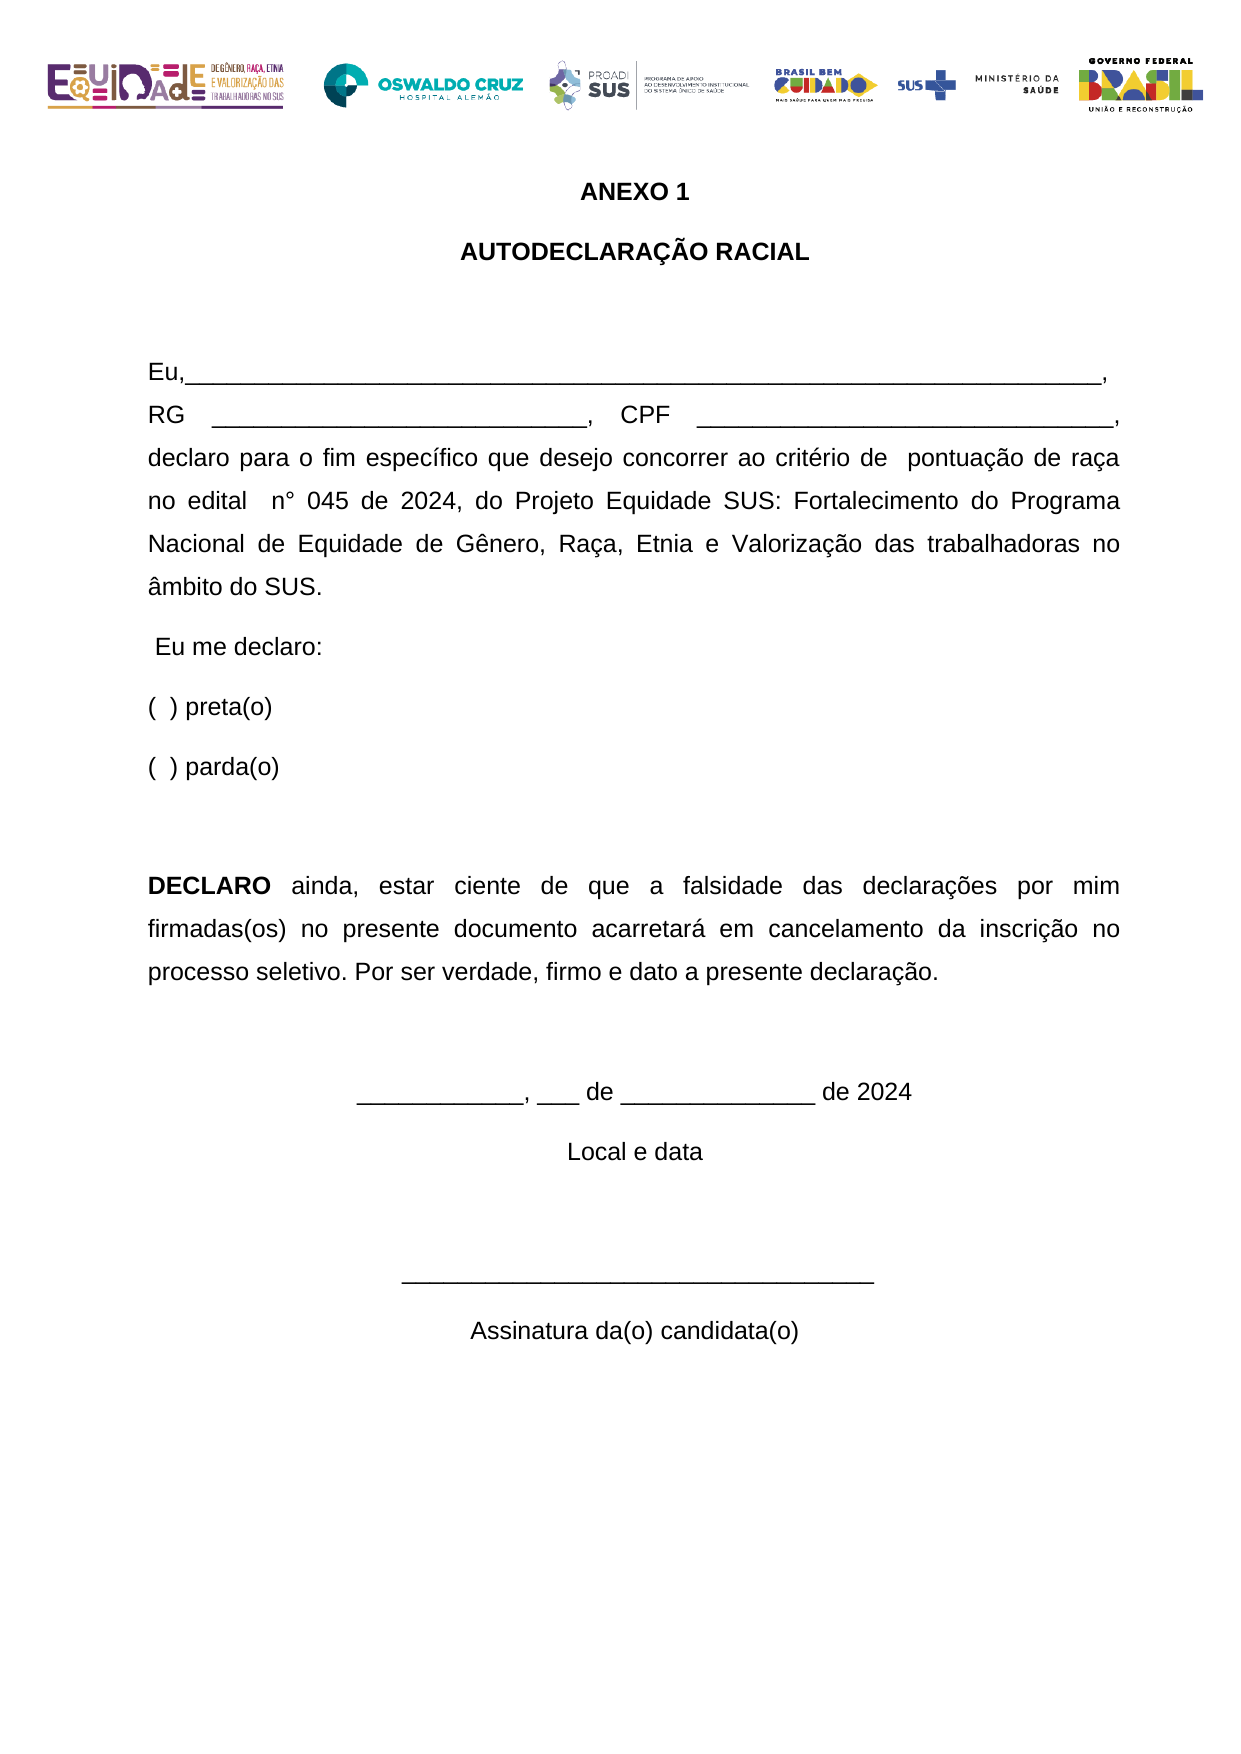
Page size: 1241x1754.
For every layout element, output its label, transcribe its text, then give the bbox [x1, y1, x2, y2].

text __________________________________ [148, 1256, 1122, 1285]
text Assinatura da(o) candidata(o) [148, 1316, 1122, 1345]
text ( ) parda(o) [148, 752, 1122, 780]
picture [38, 33, 1210, 137]
text Eu me declaro: [148, 632, 1122, 661]
text ( ) preta(o) [148, 692, 1122, 721]
text Eu,__________________________________________________________________, RG ___________________________, CPF ______________________________, declaro para o fim específico que desejo concorrer ao critério de pontuação de raça no edital n° 045 de 2024, do Projeto Equidade SUS: Fortalecimento do Programa Nacional de Equidade de Gênero, Raça, Etnia e Valorização das trabalhadoras no âmbito do SUS. [148, 357, 1122, 601]
text AUTODECLARAÇÃO RACIAL [148, 237, 1122, 266]
text ANEXO 1 [148, 177, 1122, 206]
text Local e data [148, 1137, 1122, 1166]
text ____________, ___ de ______________ de 2024 [148, 1077, 1122, 1106]
text DECLARO ainda, estar ciente de que a falsidade das declarações por mim firmadas(os) no presente documento acarretará em cancelamento da inscrição no processo seletivo. Por ser verdade, firmo e dato a presente declaração. [148, 871, 1122, 986]
